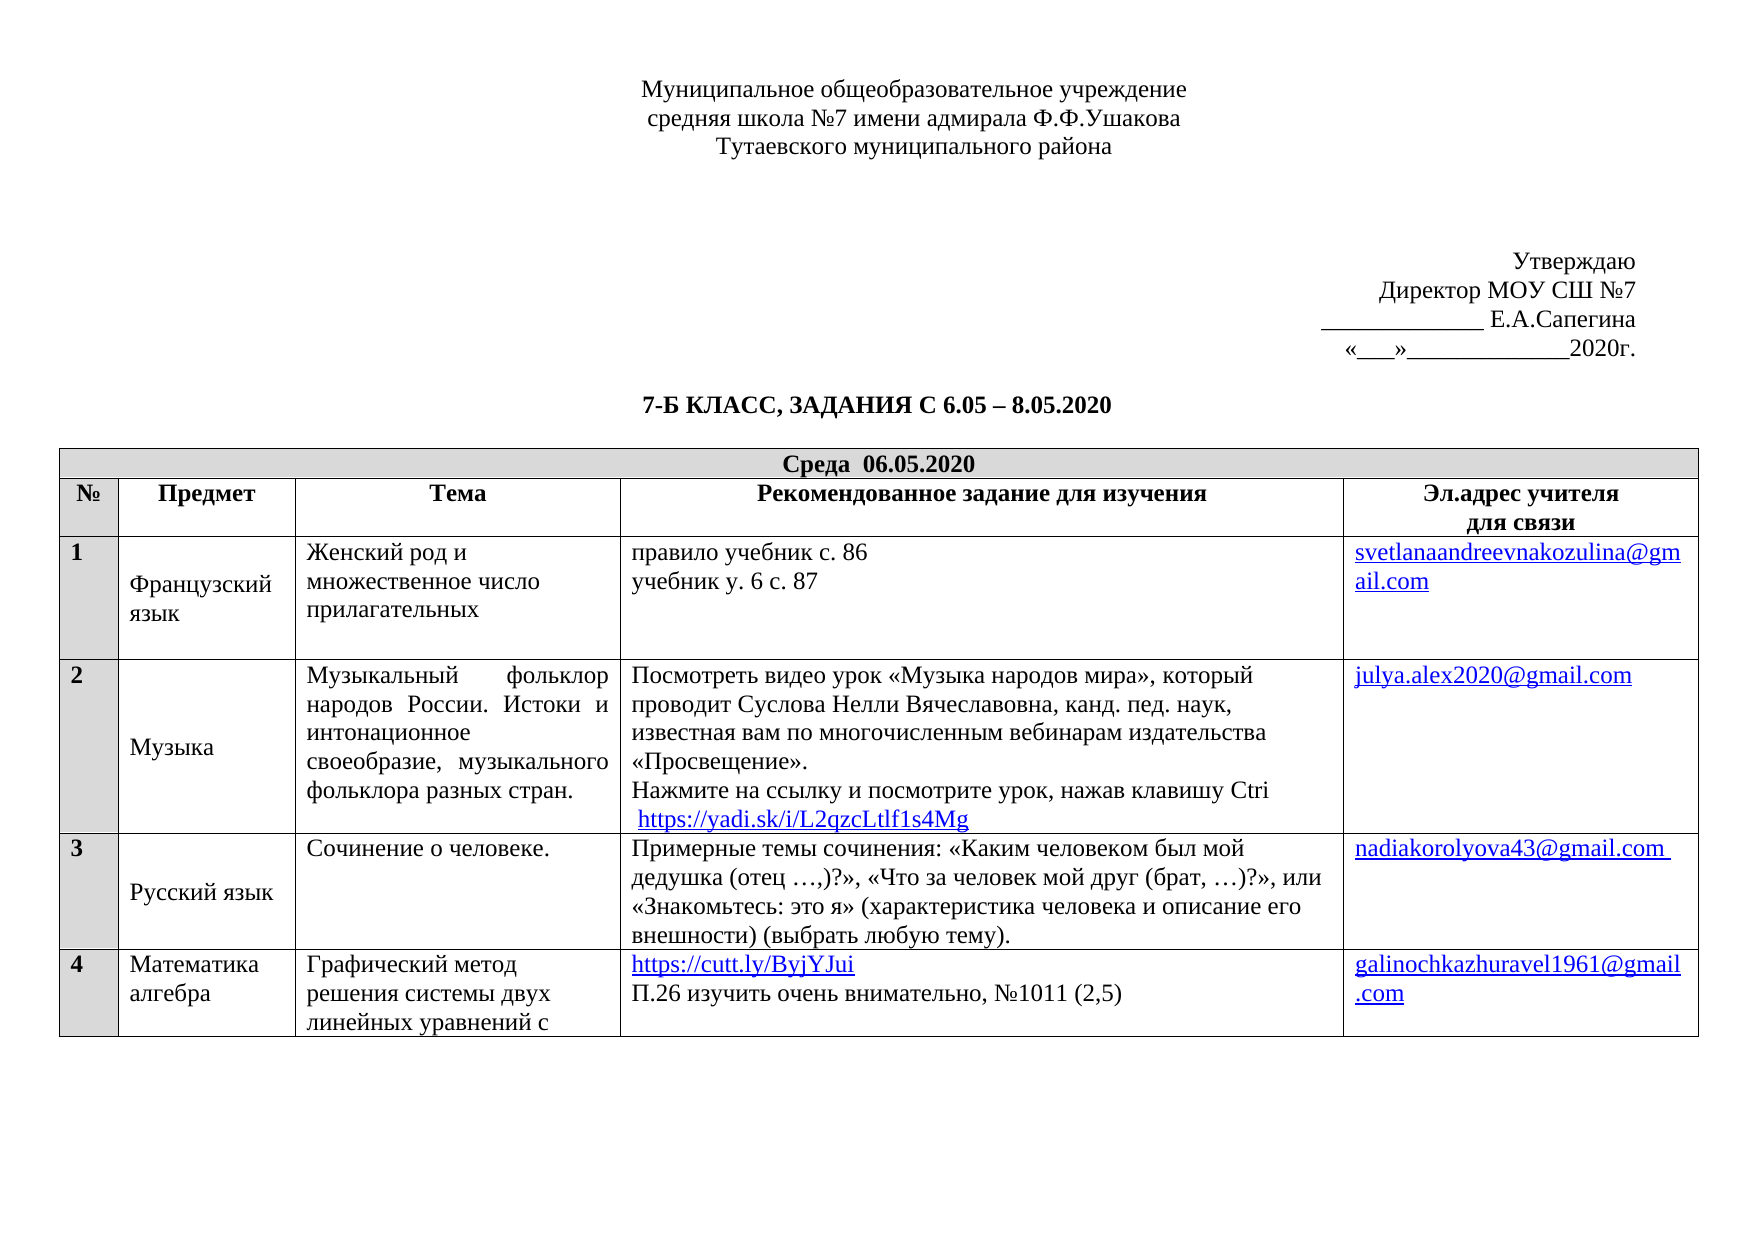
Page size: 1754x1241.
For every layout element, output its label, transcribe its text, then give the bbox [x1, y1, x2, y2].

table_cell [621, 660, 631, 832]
table_cell Сочинение о человеке. [296, 834, 620, 948]
text Тутаевского муниципального района [118, 131, 1636, 160]
text Утверждаю [118, 246, 1636, 275]
table_cell nadiakorolyova43@gmail.com [1344, 834, 1698, 948]
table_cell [621, 950, 1343, 1036]
table_cell Тема [296, 479, 620, 536]
text _____________ Е.А.Сапегина [118, 304, 1636, 333]
text Директор МОУ СШ №7 [118, 275, 1636, 304]
table_cell № [60, 479, 118, 536]
table_cell Музыка [119, 660, 295, 832]
table_cell svetlanaandreevnakozulina@gmail.com [1344, 537, 1698, 659]
table_cell Математика алгебра [119, 950, 295, 1036]
table_cell Рекомендованное задание для изучения [621, 479, 1343, 536]
table_cell Примерные темы сочинения: «Каким человеком был мой дедушка (отец …,)?», «Что за человек мой друг (брат, …)?», или «Знакомьтесь: это я» (характеристика человека и описание его внешности) (выбрать любую тему). [621, 834, 1343, 948]
table_cell 2 [60, 660, 118, 832]
table_cell Французский язык [119, 537, 295, 659]
text средняя школа №7 имени адмирала Ф.Ф.Ушакова [118, 103, 1636, 131]
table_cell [1344, 950, 1698, 1036]
table_header Среда 06.05.2020 [60, 449, 1698, 477]
text Муниципальное общеобразовательное учреждение [118, 74, 1636, 103]
table_cell 4 [60, 950, 118, 1036]
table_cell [296, 950, 620, 1036]
table_cell julya.alex2020@gmail.com [1344, 660, 1698, 832]
table_cell Женский род и множественное число прилагательных [296, 537, 620, 659]
text 7-Б КЛАСС, ЗАДАНИЯ С 6.05 – 8.05.2020 [118, 390, 1636, 419]
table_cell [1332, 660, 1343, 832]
table_cell правило учебник с. 86 учебник у. 6 с. 87 [621, 537, 1343, 659]
text «___»_____________2020г. [118, 333, 1636, 361]
table_cell Музыкальный фольклор народов России. Истоки и интонационное своеобразие, музыкального фольклора разных стран. [296, 660, 620, 832]
table_cell Эл.адрес учителя для связи [1344, 479, 1698, 536]
table_cell Русский язык [119, 834, 295, 948]
table_cell Предмет [119, 479, 295, 536]
table_cell 3 [60, 834, 118, 948]
table_cell 1 [60, 537, 118, 659]
